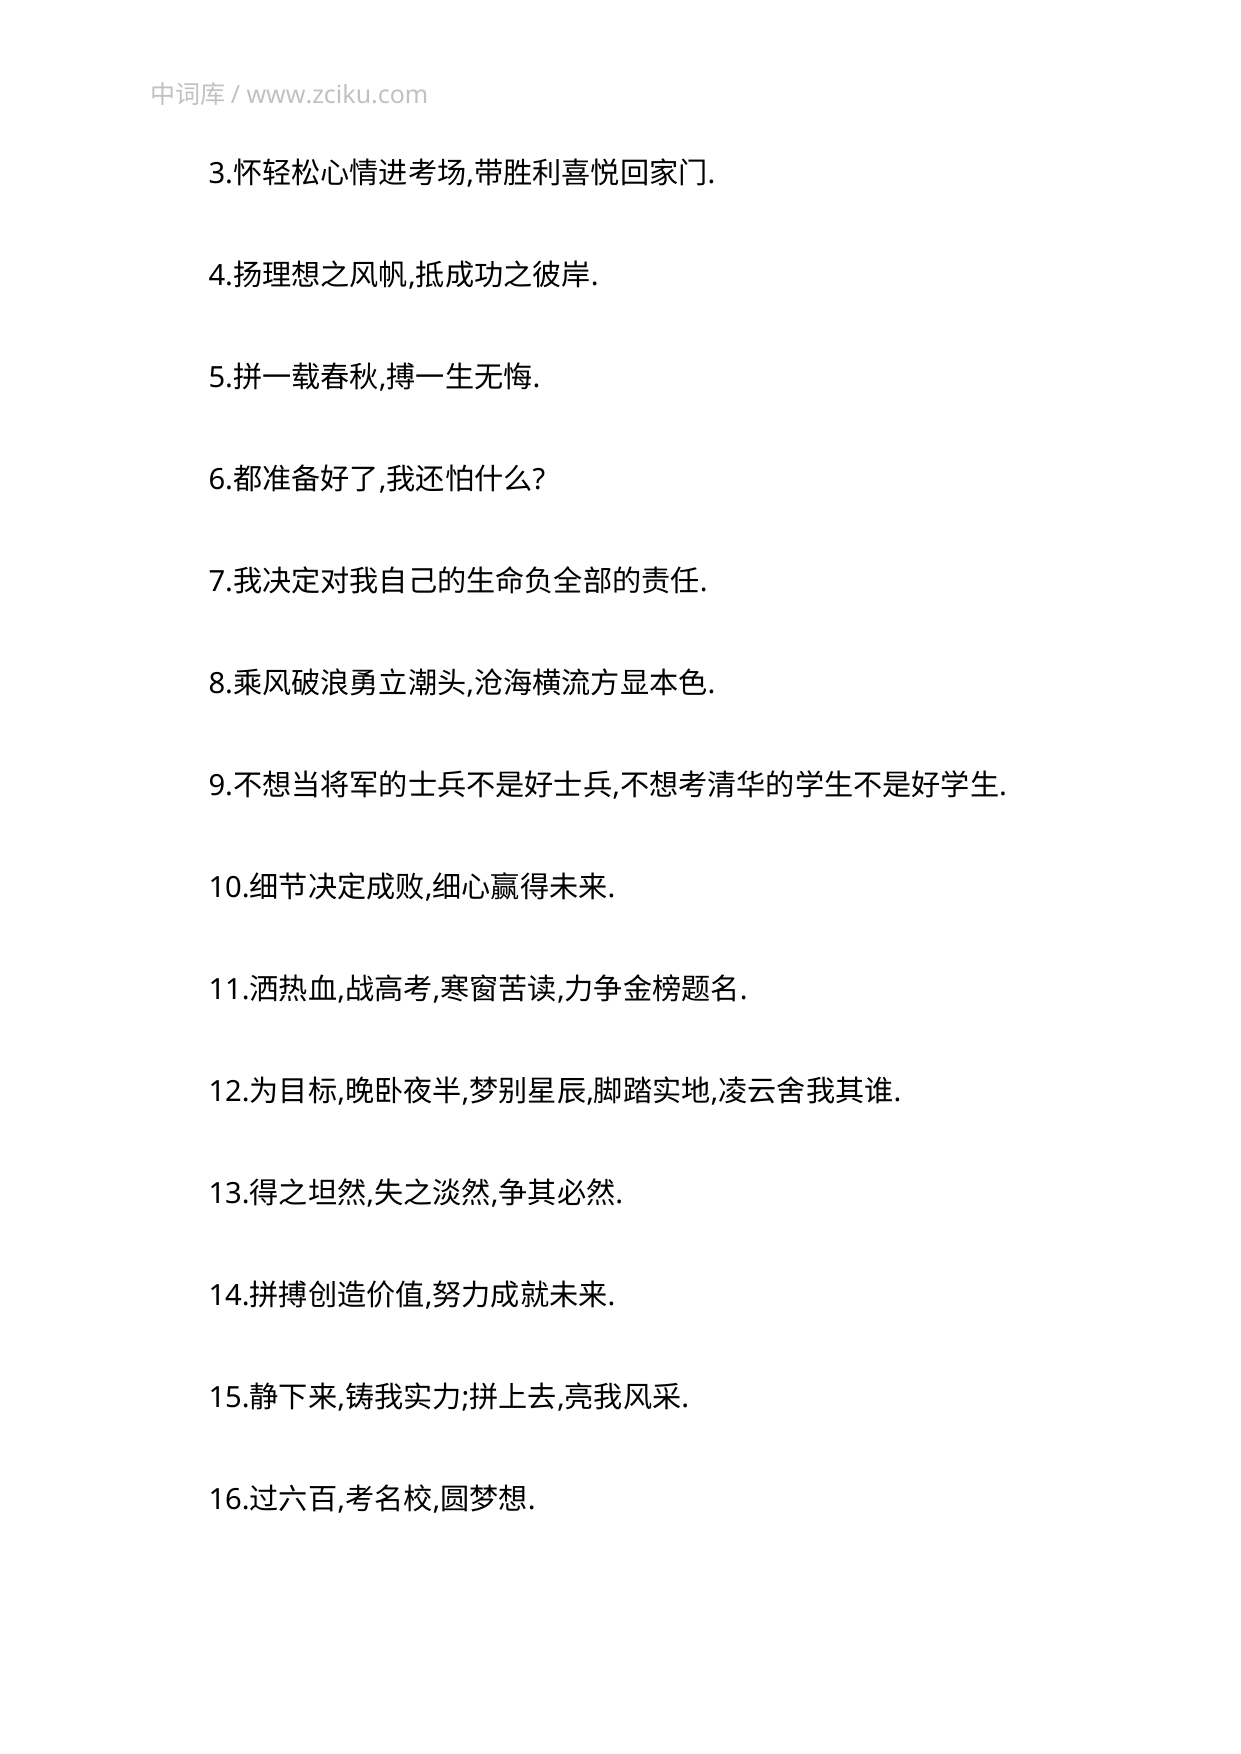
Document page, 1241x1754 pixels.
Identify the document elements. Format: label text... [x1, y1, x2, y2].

text 12.为目标,晚卧夜半,梦别星辰,脚踏实地,凌云舍我其谁. [150, 1068, 1090, 1110]
text 16.过六百,考名校,圆梦想. [150, 1476, 1090, 1518]
text 3.怀轻松心情进考场,带胜利喜悦回家门. [150, 150, 1090, 192]
text 5.拼一载春秋,搏一生无悔. [150, 354, 1090, 396]
text 9.不想当将军的士兵不是好士兵,不想考清华的学生不是好学生. [150, 762, 1090, 804]
text 14.拼搏创造价值,努力成就未来. [150, 1272, 1090, 1314]
text 4.扬理想之风帆,抵成功之彼岸. [150, 252, 1090, 294]
text 15.静下来,铸我实力;拼上去,亮我风采. [150, 1374, 1090, 1416]
text 13.得之坦然,失之淡然,争其必然. [150, 1170, 1090, 1212]
text 7.我决定对我自己的生命负全部的责任. [150, 558, 1090, 600]
text 6.都准备好了,我还怕什么? [150, 456, 1090, 498]
text 8.乘风破浪勇立潮头,沧海横流方显本色. [150, 660, 1090, 702]
text 10.细节决定成败,细心赢得未来. [150, 864, 1090, 906]
text 11.洒热血,战高考,寒窗苦读,力争金榜题名. [150, 966, 1090, 1008]
